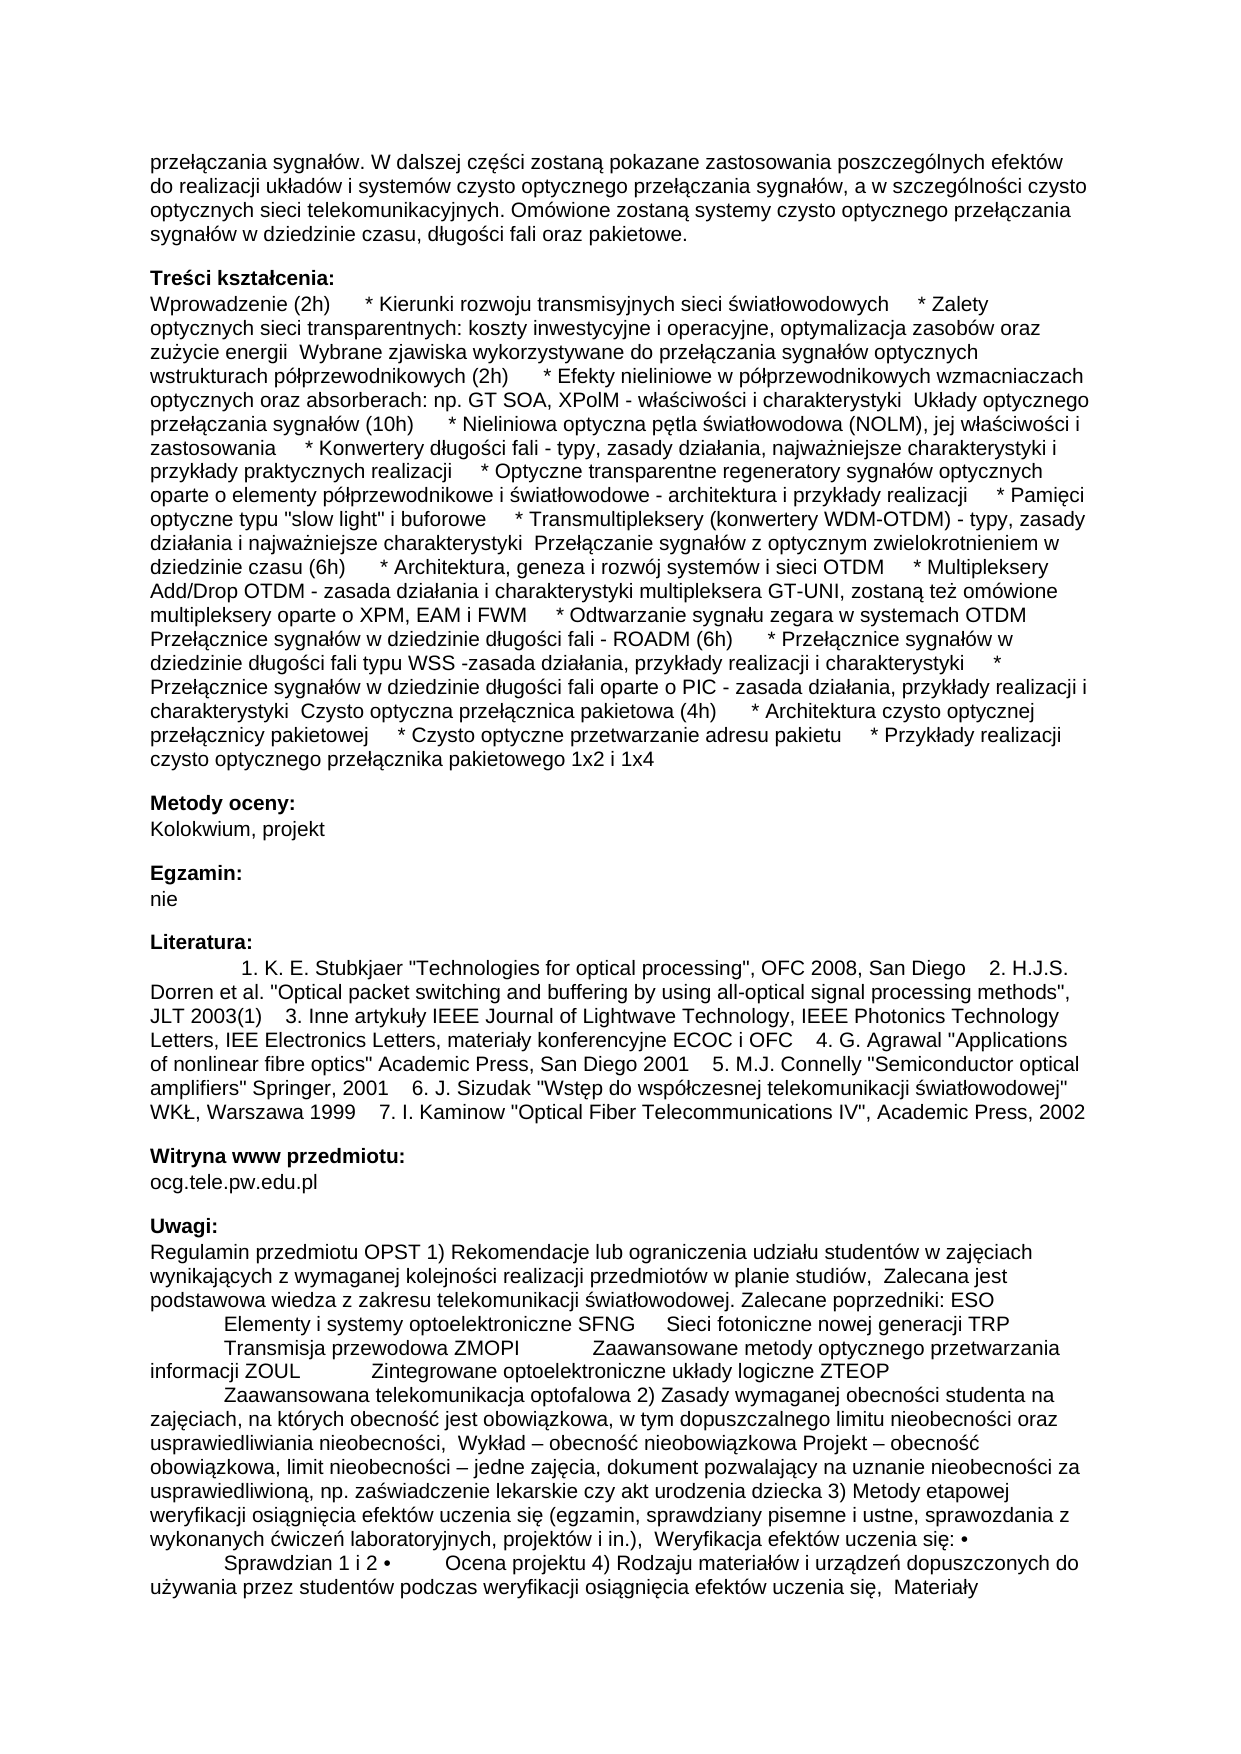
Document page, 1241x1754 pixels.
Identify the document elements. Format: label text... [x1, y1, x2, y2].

text Literatura: [150, 930, 1090, 954]
text Wprowadzenie (2h) * Kierunki rozwoju transmisyjnych sieci światłowodowych * Zalety optycznych sieci transparentnych: koszty inwestycyjne i operacyjne, optymalizacja zasobów oraz zużycie energii Wybrane zjawiska wykorzystywane do przełączania sygnałów optycznych wstrukturach półprzewodnikowych (2h) * Efekty nieliniowe w półprzewodnikowych wzmacniaczach optycznych oraz absorberach: np. GT SOA, XPolM - właściwości i charakterystyki Układy optycznego przełączania sygnałów (10h) * Nieliniowa optyczna pętla światłowodowa (NOLM), jej właściwości i zastosowania * Konwertery długości fali - typy, zasady działania, najważniejsze charakterystyki i przykłady praktycznych realizacji * Optyczne transparentne regeneratory sygnałów optycznych oparte o elementy półprzewodnikowe i światłowodowe - architektura i przykłady realizacji * Pamięci optyczne typu "slow light" i buforowe * Transmultipleksery (konwertery WDM-OTDM) - typy, zasady działania i najważniejsze charakterystyki Przełączanie sygnałów z optycznym zwielokrotnieniem w dziedzinie czasu (6h) * Architektura, geneza i rozwój systemów i sieci OTDM * Multipleksery Add/Drop OTDM - zasada działania i charakterystyki multipleksera GT-UNI, zostaną też omówione multipleksery oparte o XPM, EAM i FWM * Odtwarzanie sygnału zegara w systemach OTDM Przełącznice sygnałów w dziedzinie długości fali - ROADM (6h) * Przełącznice sygnałów w dziedzinie długości fali typu WSS -zasada działania, przykłady realizacji i charakterystyki * Przełącznice sygnałów w dziedzinie długości fali oparte o PIC - zasada działania, przykłady realizacji i charakterystyki Czysto optyczna przełącznica pakietowa (4h) * Architektura czysto optycznej przełącznicy pakietowej * Czysto optyczne przetwarzanie adresu pakietu * Przykłady realizacji czysto optycznego przełącznika pakietowego 1x2 i 1x4 [150, 292, 1090, 771]
text ocg.tele.pw.edu.pl [150, 1170, 1090, 1194]
text nie [150, 886, 1090, 910]
text Witryna www przedmiotu: [150, 1144, 1090, 1168]
text Metody oceny: [150, 791, 1090, 814]
text Treści kształcenia: [150, 266, 1090, 289]
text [150, 150, 1090, 246]
text Egzamin: [150, 860, 1090, 884]
text Kolokwium, projekt [150, 817, 1090, 841]
text 1. K. E. Stubkjaer "Technologies for optical processing", OFC 2008, San Diego 2. H.J.S. Dorren et al. "Optical packet switching and buffering by using all-optical signal processing methods", JLT 2003(1) 3. Inne artykuły IEEE Journal of Lightwave Technology, IEEE Photonics Technology Letters, IEE Electronics Letters, materiały konferencyjne ECOC i OFC 4. G. Agrawal "Applications of nonlinear fibre optics" Academic Press, San Diego 2001 5. M.J. Connelly "Semiconductor optical amplifiers" Springer, 2001 6. J. Sizudak "Wstęp do współczesnej telekomunikacji światłowodowej" WKŁ, Warszawa 1999 7. I. Kaminow "Optical Fiber Telecommunications IV", Academic Press, 2002 [150, 956, 1090, 1124]
text Uwagi: [150, 1213, 1090, 1237]
